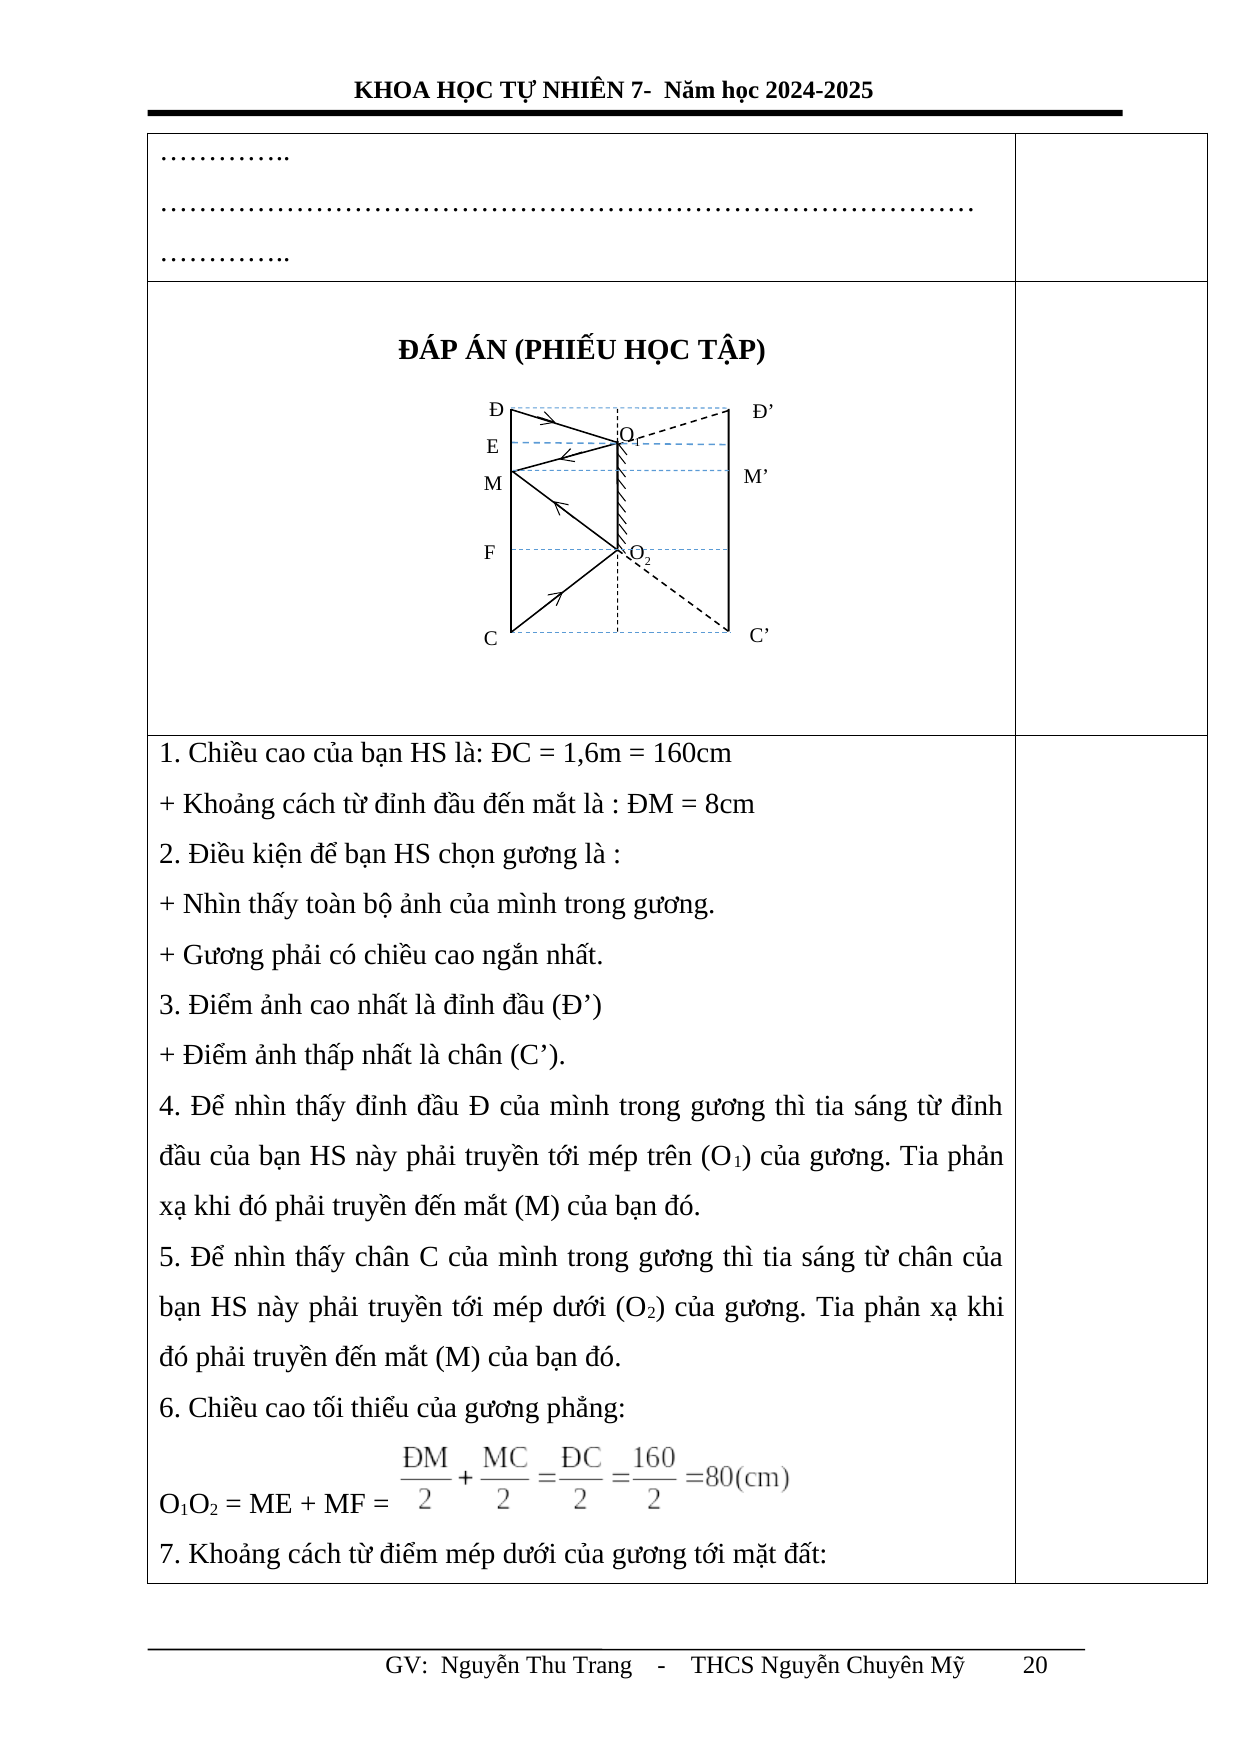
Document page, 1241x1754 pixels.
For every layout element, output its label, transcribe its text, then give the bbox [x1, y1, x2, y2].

table_cell [1016, 134, 1207, 281]
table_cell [148, 736, 1015, 1583]
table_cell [148, 134, 1015, 281]
table_cell ĐÁP ÁN (PHIẾU HỌC TẬP) [148, 282, 1015, 734]
table_cell [1016, 282, 1207, 734]
table_cell [1016, 736, 1207, 1583]
